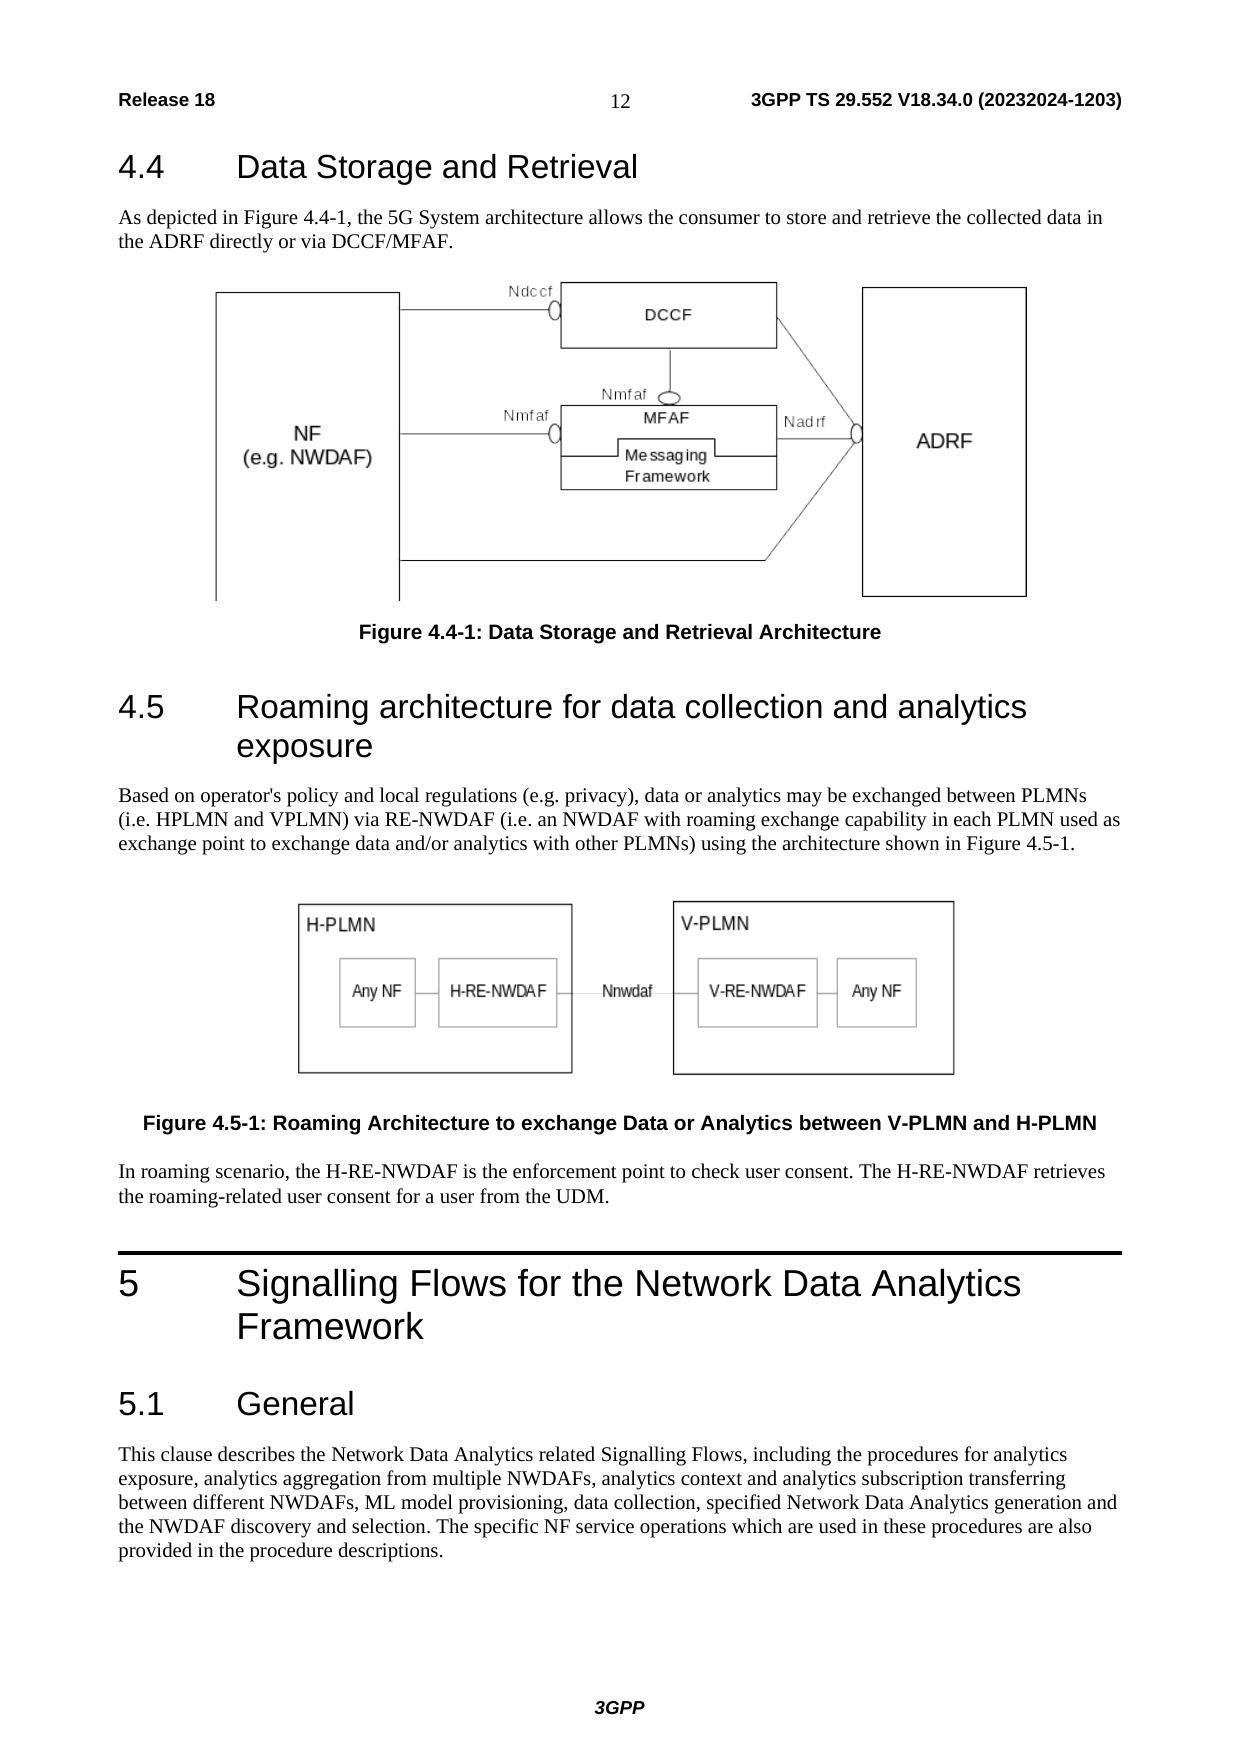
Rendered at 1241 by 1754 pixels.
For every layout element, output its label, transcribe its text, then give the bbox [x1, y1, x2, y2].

subtitle 5.1 General [118, 1384, 1122, 1423]
text This clause describes the Network Data Analytics related Signalling Flows, including the procedures for analytics exposure, analytics aggregation from multiple NWDAFs, analytics context and analytics subscription transferring between different NWDAFs, ML model provisioning, data collection, specified Network Data Analytics generation and the NWDAF discovery and selection. The specific NF service operations which are used in these procedures are also provided in the procedure descriptions. [118, 1442, 1122, 1562]
text Figure 4.5-1: Roaming Architecture to exchange Data or Analytics between V-PLMN and H-PLMN [118, 1111, 1122, 1134]
subtitle 4.4 Data Storage and Retrieval [118, 147, 1122, 186]
text Figure 4.4-1: Data Storage and Retrieval Architecture [118, 619, 1122, 643]
text As depicted in Figure 4.4-1, the 5G System architecture allows the consumer to store and retrieve the collected data in the ADRF directly or via DCCF/MFAF. [118, 205, 1122, 253]
text Based on operator's policy and local regulations (e.g. privacy), data or analytics may be exchanged between PLMNs (i.e. HPLMN and VPLMN) via RE-NWDAF (i.e. an NWDAF with roaming exchange capability in each PLMN used as exchange point to exchange data and/or analytics with other PLMNs) using the architecture shown in Figure 4.5-1. [118, 783, 1122, 855]
text In roaming scenario, the H-RE-NWDAF is the enforcement point to check user consent. The H-RE-NWDAF retrieves the roaming-related user consent for a user from the UDM. [118, 1159, 1122, 1208]
subtitle 4.5 Roaming architecture for data collection and analytics exposure [118, 687, 1122, 764]
subtitle 5 Signalling Flows for the Network Data Analytics Framework [118, 1255, 1122, 1347]
